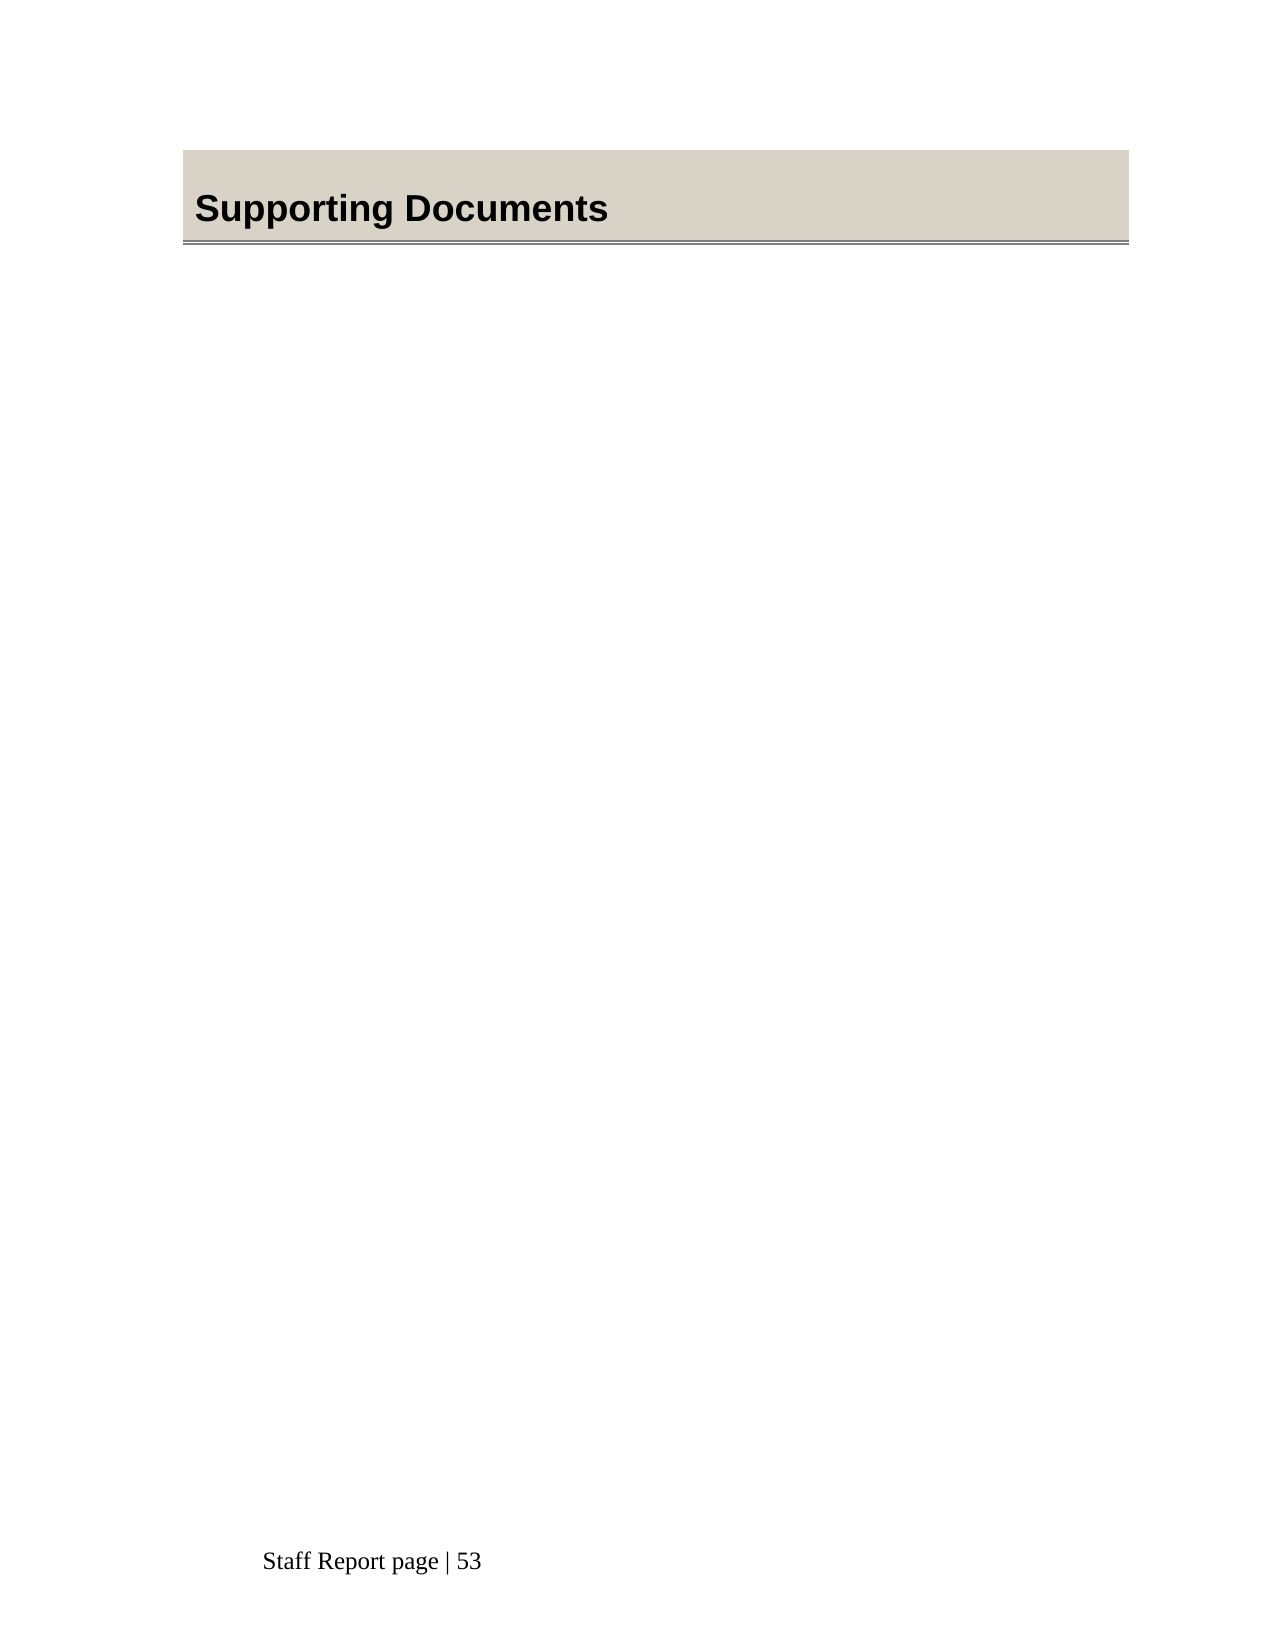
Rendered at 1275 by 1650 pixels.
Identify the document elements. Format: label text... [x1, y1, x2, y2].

table_header Supporting Documents [183, 150, 1129, 240]
